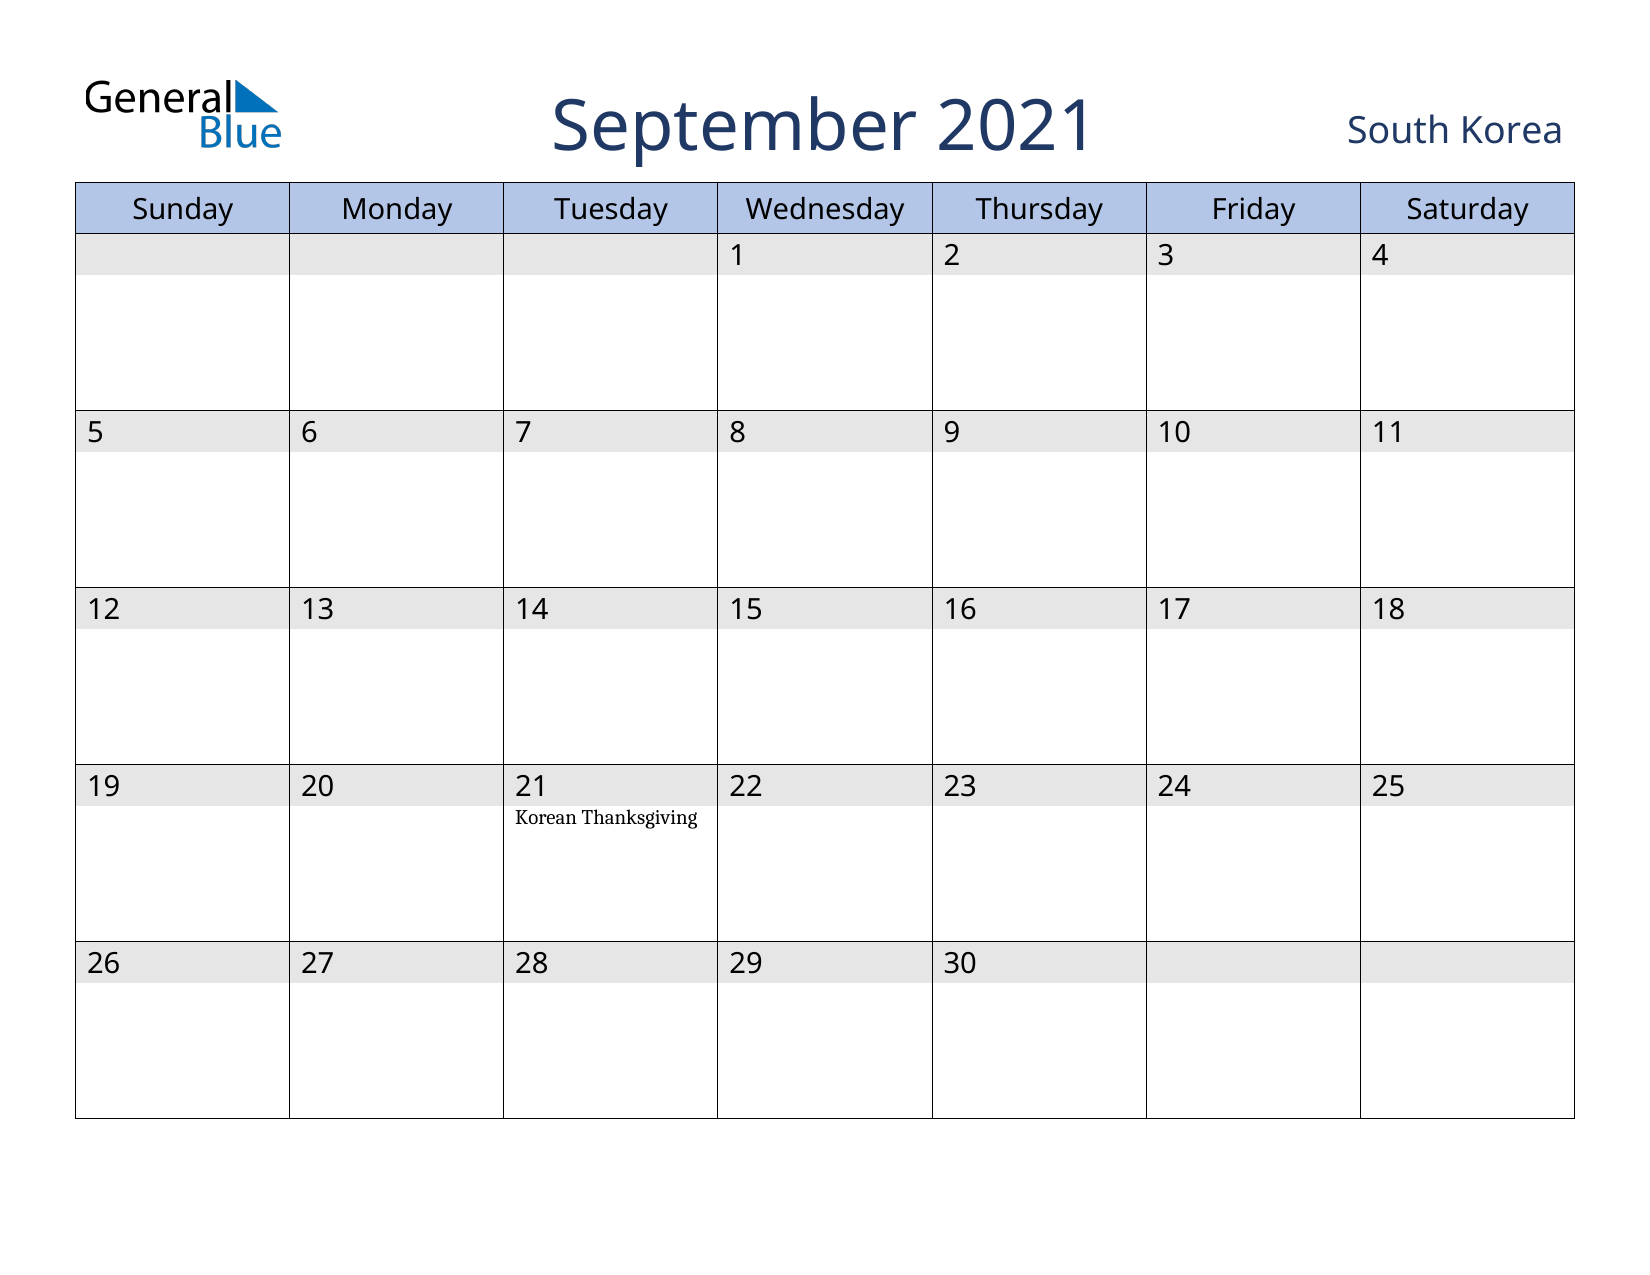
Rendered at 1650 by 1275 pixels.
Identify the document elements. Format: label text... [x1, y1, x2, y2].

table_cell 4 [1361, 234, 1574, 275]
table_cell [1361, 629, 1574, 764]
table_cell [504, 983, 717, 1118]
table_cell [290, 275, 503, 410]
table_cell [76, 452, 289, 587]
table_cell 9 [933, 411, 1146, 452]
table_cell [76, 629, 289, 764]
table_cell [718, 275, 932, 410]
table_cell Friday [1147, 183, 1360, 233]
table_header [76, 75, 503, 182]
table_cell [1361, 806, 1574, 941]
table_cell 28 [504, 942, 717, 983]
table_cell 19 [76, 765, 289, 806]
table_cell 30 [933, 942, 1146, 983]
table_cell [290, 983, 503, 1118]
picture [86, 80, 281, 148]
table_cell [1361, 942, 1574, 983]
table_cell [1147, 806, 1360, 941]
table_cell Saturday [1361, 183, 1574, 233]
table_cell 29 [718, 942, 932, 983]
table_cell 20 [290, 765, 503, 806]
table_cell Wednesday [718, 183, 932, 233]
table_cell 10 [1147, 411, 1360, 452]
table_cell [933, 806, 1146, 941]
table_cell 26 [76, 942, 289, 983]
table_cell [933, 629, 1146, 764]
table_cell [1361, 983, 1574, 1118]
table_cell [76, 983, 289, 1118]
table_cell 25 [1361, 765, 1574, 806]
table_cell [933, 275, 1146, 410]
table_cell Monday [290, 183, 503, 233]
table_cell [933, 983, 1146, 1118]
table_cell [290, 806, 503, 941]
table_cell [290, 234, 503, 275]
table_cell [1361, 275, 1574, 410]
table_cell [1147, 942, 1360, 983]
table_cell [1361, 452, 1574, 587]
table_cell 17 [1147, 588, 1360, 629]
table_cell Korean Thanksgiving [504, 806, 717, 941]
table_header South Korea [1146, 75, 1574, 182]
table_cell Sunday [76, 183, 289, 233]
table_cell 12 [76, 588, 289, 629]
table_cell 21 [504, 765, 717, 806]
table_cell [504, 275, 717, 410]
table_cell 8 [718, 411, 932, 452]
table_cell 22 [718, 765, 932, 806]
table_cell 16 [933, 588, 1146, 629]
table_cell [718, 452, 932, 587]
table_cell Tuesday [504, 183, 717, 233]
table_cell 24 [1147, 765, 1360, 806]
table_cell 27 [290, 942, 503, 983]
table_cell 23 [933, 765, 1146, 806]
table_cell [76, 806, 289, 941]
table_cell [504, 234, 717, 275]
table_cell [76, 275, 289, 410]
table_cell 14 [504, 588, 717, 629]
table_cell 18 [1361, 588, 1574, 629]
table_cell [1147, 983, 1360, 1118]
table_cell [718, 629, 932, 764]
table_cell 6 [290, 411, 503, 452]
table_cell [1147, 452, 1360, 587]
table_cell [718, 983, 932, 1118]
table_cell [1147, 629, 1360, 764]
table_cell 3 [1147, 234, 1360, 275]
table_cell 2 [933, 234, 1146, 275]
table_cell [290, 629, 503, 764]
table_cell 1 [718, 234, 932, 275]
table_cell 15 [718, 588, 932, 629]
table_header September 2021 [504, 75, 1146, 182]
table_cell [290, 452, 503, 587]
table_cell 11 [1361, 411, 1574, 452]
table_cell [1147, 275, 1360, 410]
table_cell [933, 452, 1146, 587]
table_cell [718, 806, 932, 941]
table_cell 7 [504, 411, 717, 452]
table_cell 5 [76, 411, 289, 452]
table_cell [504, 629, 717, 764]
table_cell [76, 234, 289, 275]
table_cell [504, 452, 717, 587]
table_cell 13 [290, 588, 503, 629]
table_cell Thursday [933, 183, 1146, 233]
